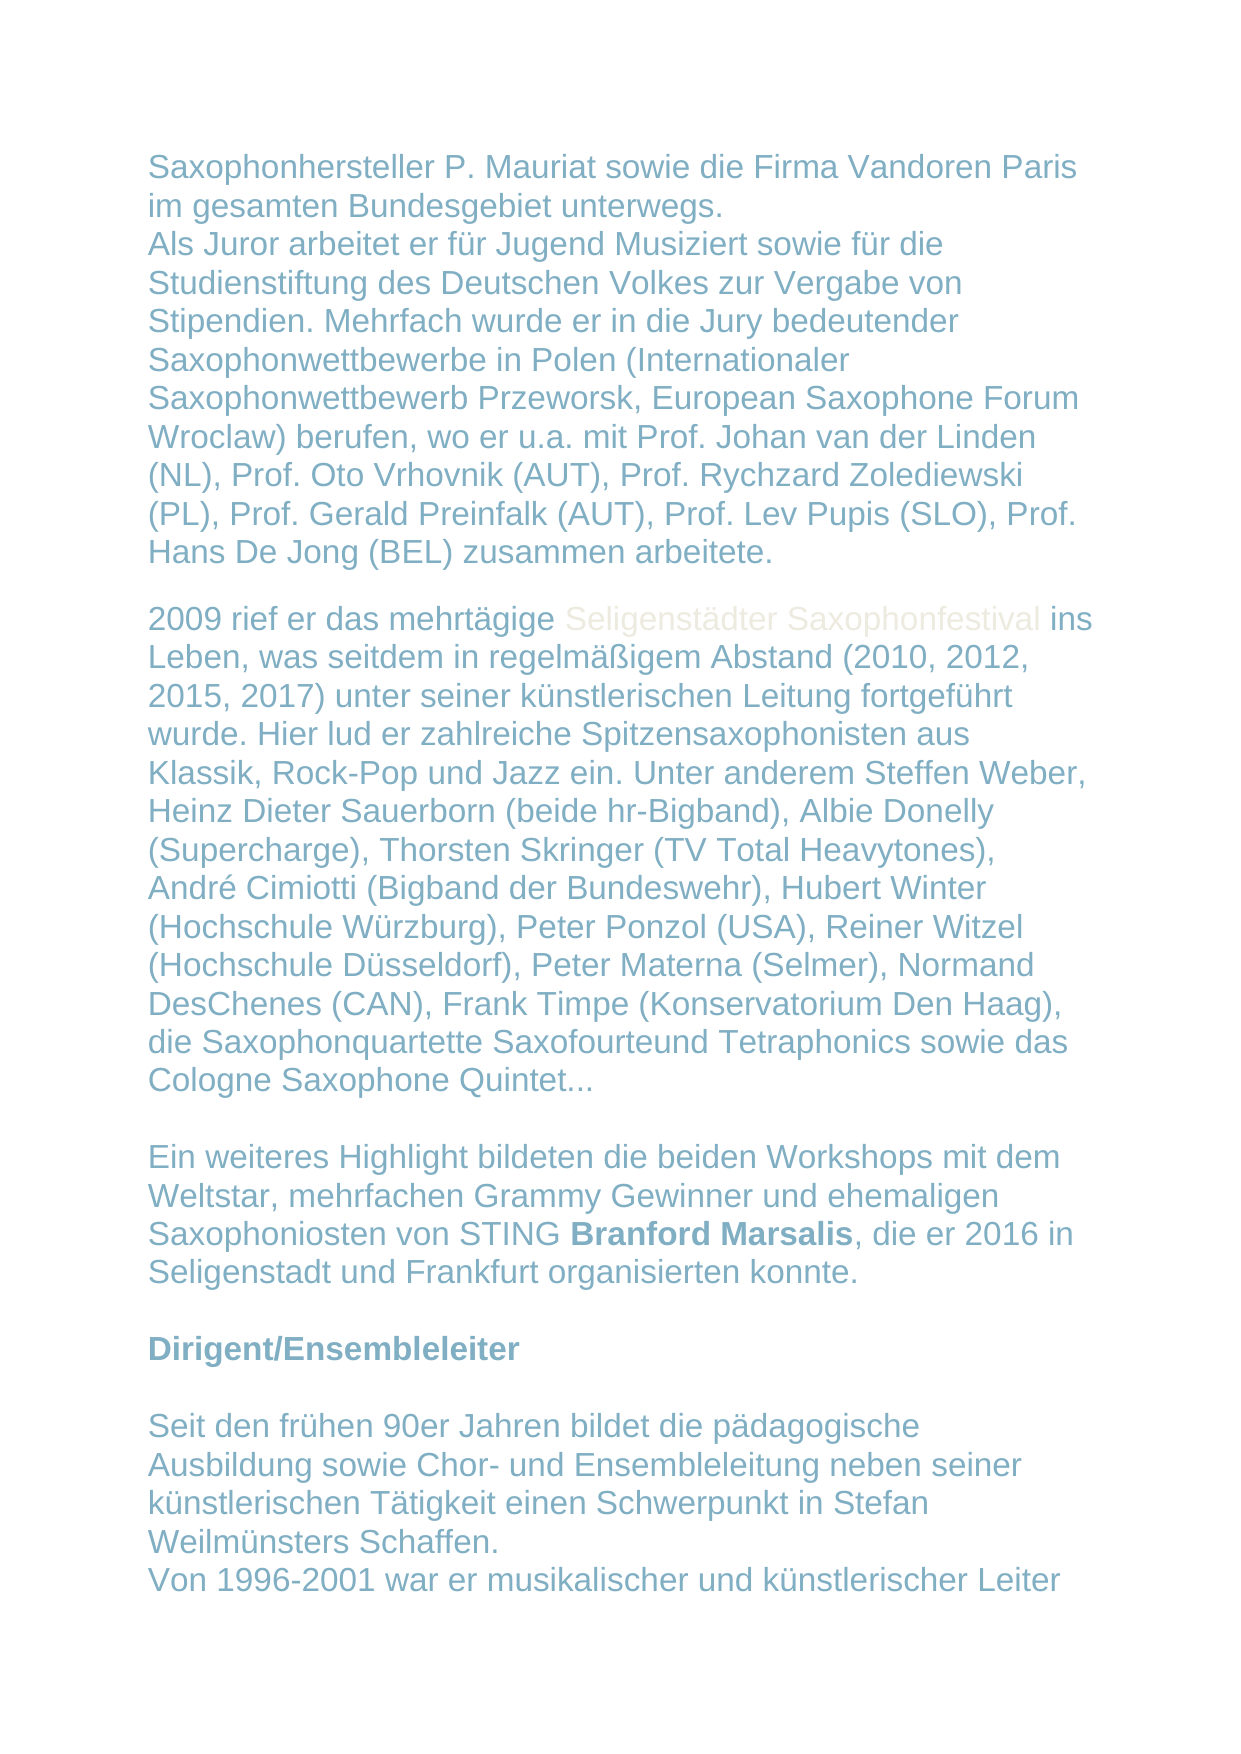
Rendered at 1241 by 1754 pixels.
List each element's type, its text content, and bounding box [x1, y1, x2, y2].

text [148, 148, 1093, 224]
text 2009 rief er das mehrtägige Seligenstädter Saxophonfestival ins Leben, was seitdem in regelmäßigem Abstand (2010, 2012, 2015, 2017) unter seiner künstlerischen Leitung fortgeführt wurde. Hier lud er zahlreiche Spitzensaxophonisten aus Klassik, Rock-Pop und Jazz ein. Unter anderem Steffen Weber, Heinz Dieter Sauerborn (beide hr-Bigband), Albie Donelly (Supercharge), Thorsten Skringer (TV Total Heavytones), André Cimiotti (Bigband der Bundeswehr), Hubert Winter (Hochschule Würzburg), Peter Ponzol (USA), Reiner Witzel (Hochschule Düsseldorf), Peter Materna (Selmer), Normand DesChenes (CAN), Frank Timpe (Konservatorium Den Haag), die Saxophonquartette Saxofourteund Tetraphonics sowie das Cologne Saxophone Quintet... [148, 599, 1093, 1099]
text Dirigent/Ensembleleiter [148, 1329, 1093, 1368]
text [148, 1560, 1093, 1598]
text Ein weiteres Highlight bildeten die beiden Workshops mit dem Weltstar, mehrfachen Grammy Gewinner und ehemaligen Saxophoniosten von STING Branford Marsalis, die er 2016 in Seligenstadt und Frankfurt organisierten konnte. [148, 1137, 1093, 1291]
text Als Juror arbeitet er für Jugend Musiziert sowie für die Studienstiftung des Deutschen Volkes zur Vergabe von Stipendien. Mehrfach wurde er in die Jury bedeutender Saxophonwettbewerbe in Polen (Internationaler Saxophonwettbewerb Przeworsk, European Saxophone Forum Wroclaw) berufen, wo er u.a. mit Prof. Johan van der Linden (NL), Prof. Oto Vrhovnik (AUT), Prof. Rychzard Zolediewski (PL), Prof. Gerald Preinfalk (AUT), Prof. Lev Pupis (SLO), Prof. Hans De Jong (BEL) zusammen arbeitete. [148, 224, 1093, 599]
text Seit den frühen 90er Jahren bildet die pädagogische Ausbildung sowie Chor- und Ensembleleitung neben seiner künstlerischen Tätigkeit einen Schwerpunkt in Stefan Weilmünsters Schaffen. [148, 1406, 1093, 1560]
